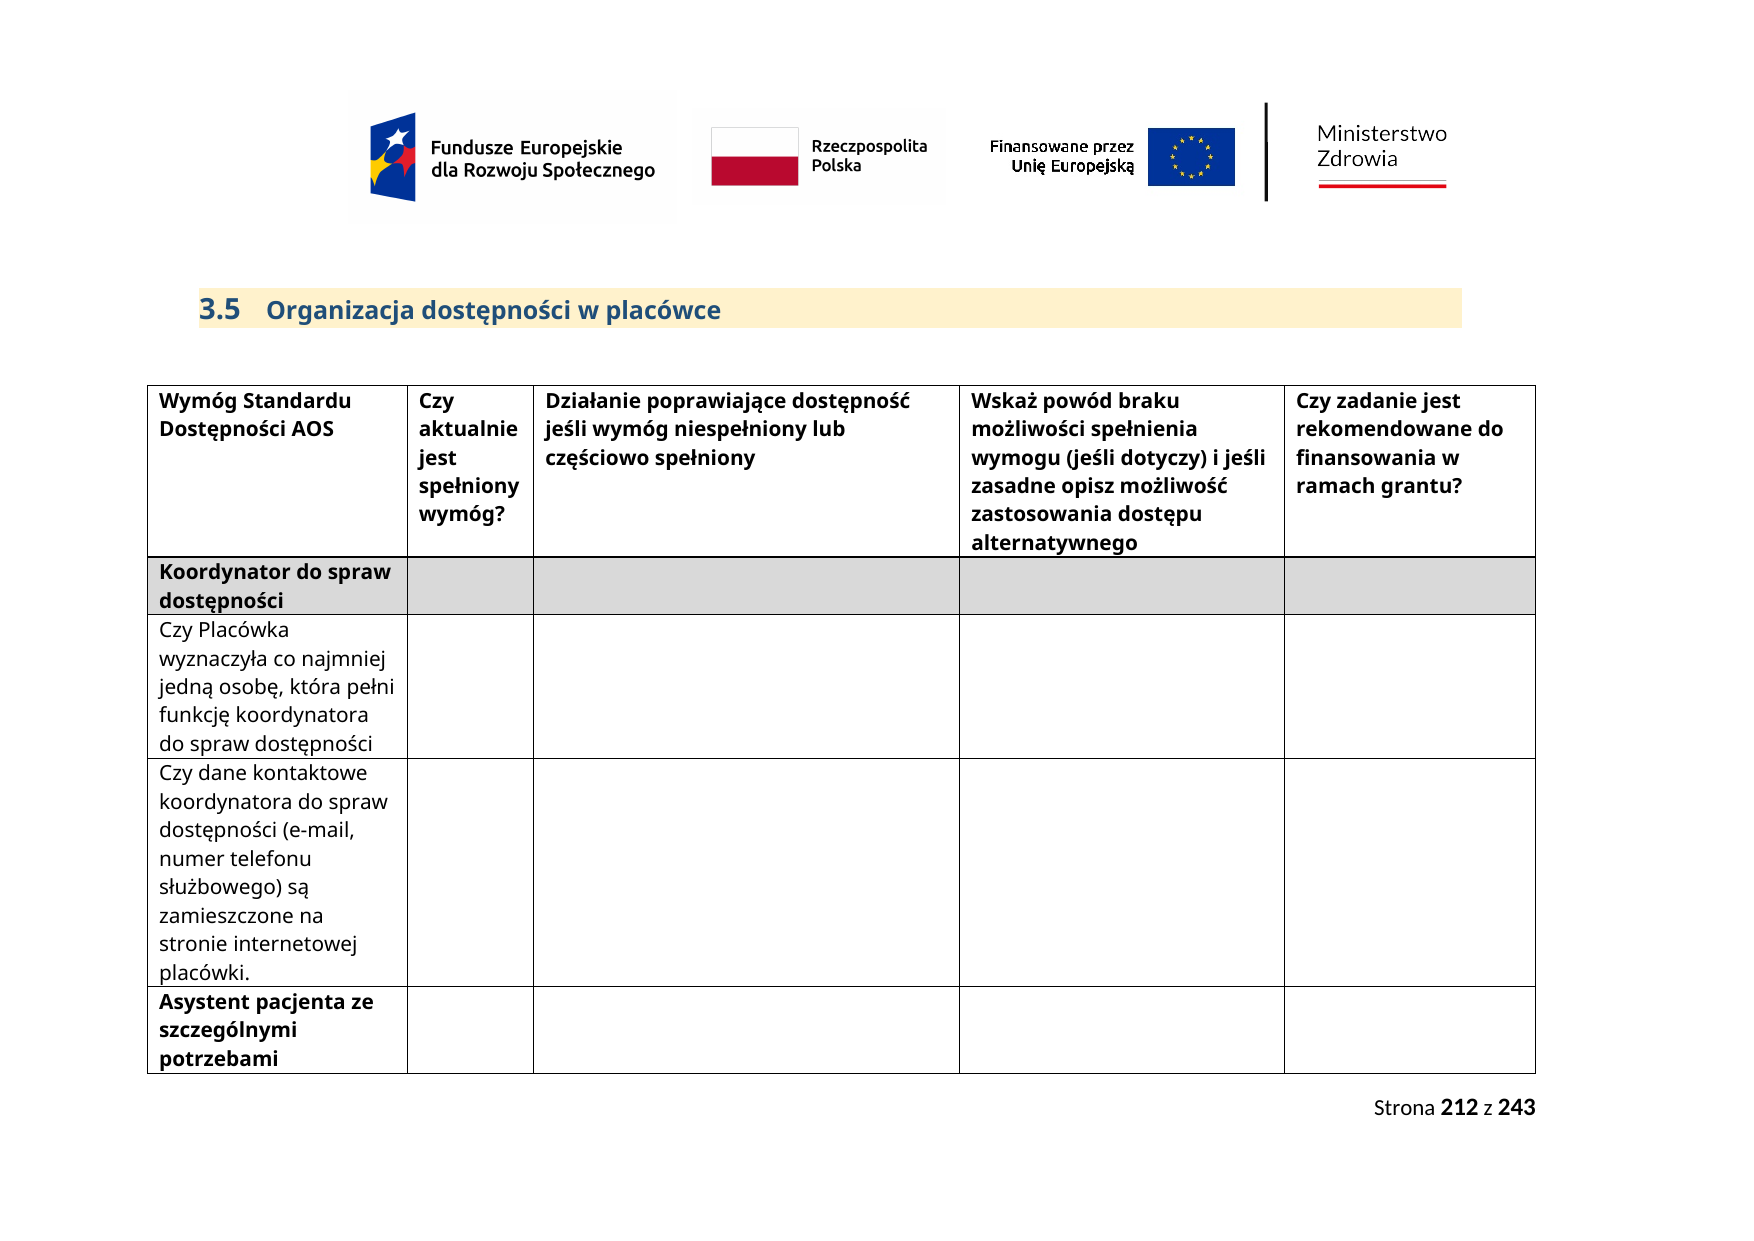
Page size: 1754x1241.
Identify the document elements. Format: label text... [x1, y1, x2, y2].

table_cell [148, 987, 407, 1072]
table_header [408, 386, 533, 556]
list Organizacja dostępności w placówce [199, 288, 1462, 328]
picture [971, 108, 1254, 205]
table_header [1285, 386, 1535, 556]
picture [1302, 108, 1463, 205]
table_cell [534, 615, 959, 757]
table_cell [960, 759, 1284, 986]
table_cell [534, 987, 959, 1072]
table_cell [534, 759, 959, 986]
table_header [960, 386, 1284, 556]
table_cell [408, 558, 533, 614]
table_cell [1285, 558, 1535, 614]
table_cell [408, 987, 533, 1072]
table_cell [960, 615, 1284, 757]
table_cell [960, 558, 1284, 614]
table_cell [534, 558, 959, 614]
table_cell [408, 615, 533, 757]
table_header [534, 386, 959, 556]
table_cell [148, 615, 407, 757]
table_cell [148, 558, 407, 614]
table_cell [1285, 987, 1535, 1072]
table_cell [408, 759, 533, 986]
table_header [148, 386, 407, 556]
picture [692, 108, 946, 205]
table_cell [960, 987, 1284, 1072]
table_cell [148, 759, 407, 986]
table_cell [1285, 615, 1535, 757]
picture [348, 90, 677, 224]
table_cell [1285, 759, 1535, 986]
